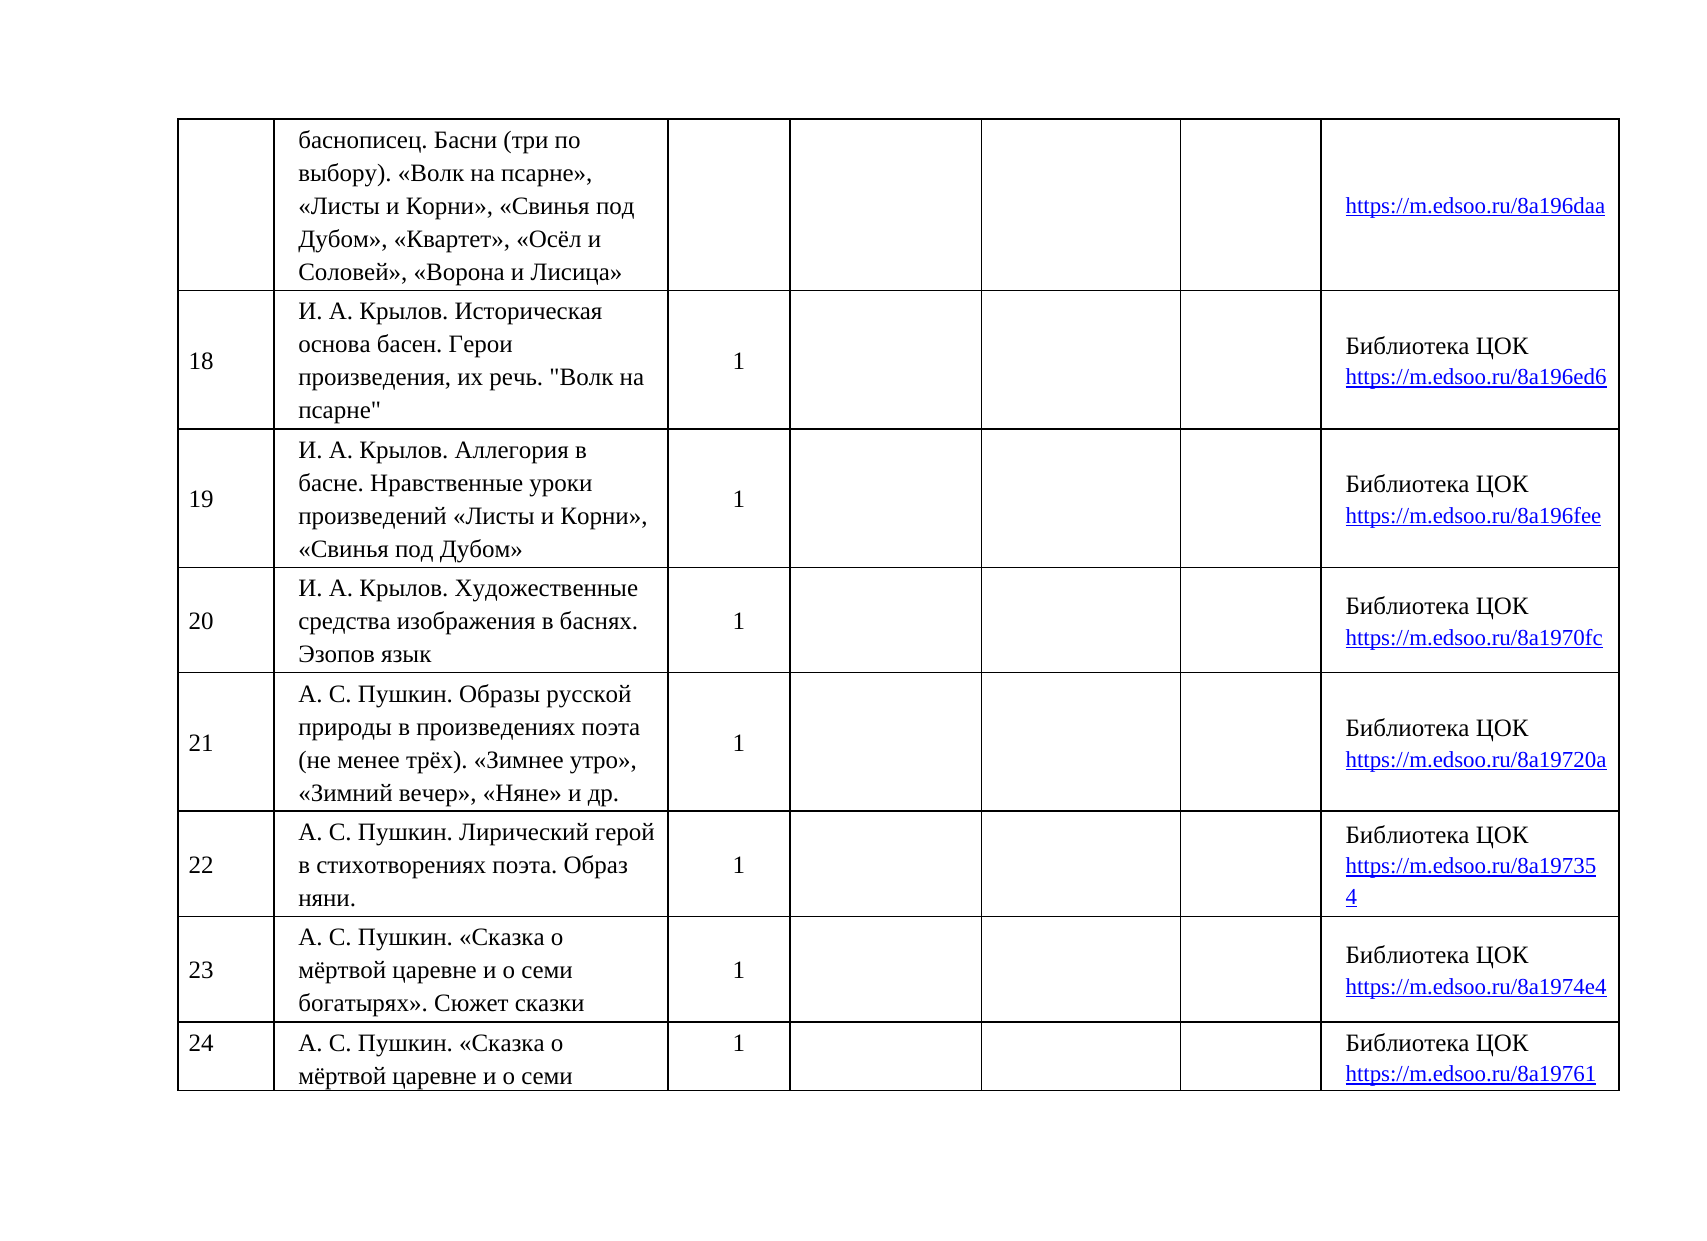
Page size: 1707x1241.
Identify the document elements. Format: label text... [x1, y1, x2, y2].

table_cell [791, 917, 981, 1021]
table_cell Библиотека ЦОК https://m.edsoo.ru/8a196ed6 [1322, 291, 1618, 428]
table_cell [982, 917, 1180, 1021]
table_cell 19 [179, 430, 273, 566]
table_cell [791, 120, 981, 289]
table_cell [1181, 673, 1320, 810]
table_cell 24 [179, 1023, 273, 1090]
table_cell [1181, 917, 1320, 1021]
table_cell 20 [179, 568, 273, 672]
table_cell 1 [669, 812, 789, 916]
table_cell А. С. Пушкин. «Сказка о мёртвой царевне и о семи богатырях». Сюжет сказки [275, 917, 667, 1021]
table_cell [1322, 120, 1618, 289]
table_cell Библиотека ЦОК https://m.edsoo.ru/8a1970fc [1322, 568, 1618, 672]
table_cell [275, 120, 667, 289]
table_cell 1 [669, 917, 789, 1021]
table_cell [1181, 568, 1320, 672]
table_cell [1181, 812, 1320, 916]
table_cell [982, 430, 1180, 566]
table_cell [791, 1023, 981, 1090]
table_cell Библиотека ЦОК https://m.edsoo.ru/8a197354 [1322, 812, 1618, 916]
table_cell [982, 1023, 1180, 1090]
table_cell 1 [669, 1023, 789, 1090]
table_cell Библиотека ЦОК https://m.edsoo.ru/8a1974e4 [1322, 917, 1618, 1021]
table_cell 23 [179, 917, 273, 1021]
table_cell Библиотека ЦОК https://m.edsoo.ru/8a196fee [1322, 430, 1618, 566]
table_cell 21 [179, 673, 273, 810]
table_cell [791, 568, 981, 672]
table_cell [791, 430, 981, 566]
table_cell 1 [669, 430, 789, 566]
table_cell 18 [179, 291, 273, 428]
table_cell Библиотека ЦОК https://m.edsoo.ru/8a19720a [1322, 673, 1618, 810]
table_cell 17 [179, 120, 273, 289]
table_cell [275, 1023, 667, 1090]
table_cell [1181, 291, 1320, 428]
table_cell И. А. Крылов. Историческая основа басен. Герои произведения, их речь. "Волк на псарне" [275, 291, 667, 428]
table_cell [1181, 430, 1320, 566]
table_cell 22 [179, 812, 273, 916]
table_cell И. А. Крылов. Аллегория в басне. Нравственные уроки произведений «Листы и Корни», «Свинья под Дубом» [275, 430, 667, 566]
table_cell 1 [669, 568, 789, 672]
table_cell 1 [669, 120, 789, 289]
table_cell 1 [669, 291, 789, 428]
table_cell 1 [669, 673, 789, 810]
table_cell А. С. Пушкин. Лирический герой в стихотворениях поэта. Образ няни. [275, 812, 667, 916]
table_cell [982, 291, 1180, 428]
table_cell [1181, 1023, 1320, 1090]
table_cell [1322, 1023, 1618, 1090]
table_cell [791, 291, 981, 428]
table_cell А. С. Пушкин. Образы русской природы в произведениях поэта (не менее трёх). «Зимнее утро», «Зимний вечер», «Няне» и др. [275, 673, 667, 810]
table_cell [982, 812, 1180, 916]
table_cell И. А. Крылов. Художественные средства изображения в баснях. Эзопов язык [275, 568, 667, 672]
table_cell [791, 812, 981, 916]
table_cell [982, 120, 1180, 289]
table_cell [1181, 120, 1320, 289]
table_cell [982, 673, 1180, 810]
table_cell [982, 568, 1180, 672]
table_cell [791, 673, 981, 810]
